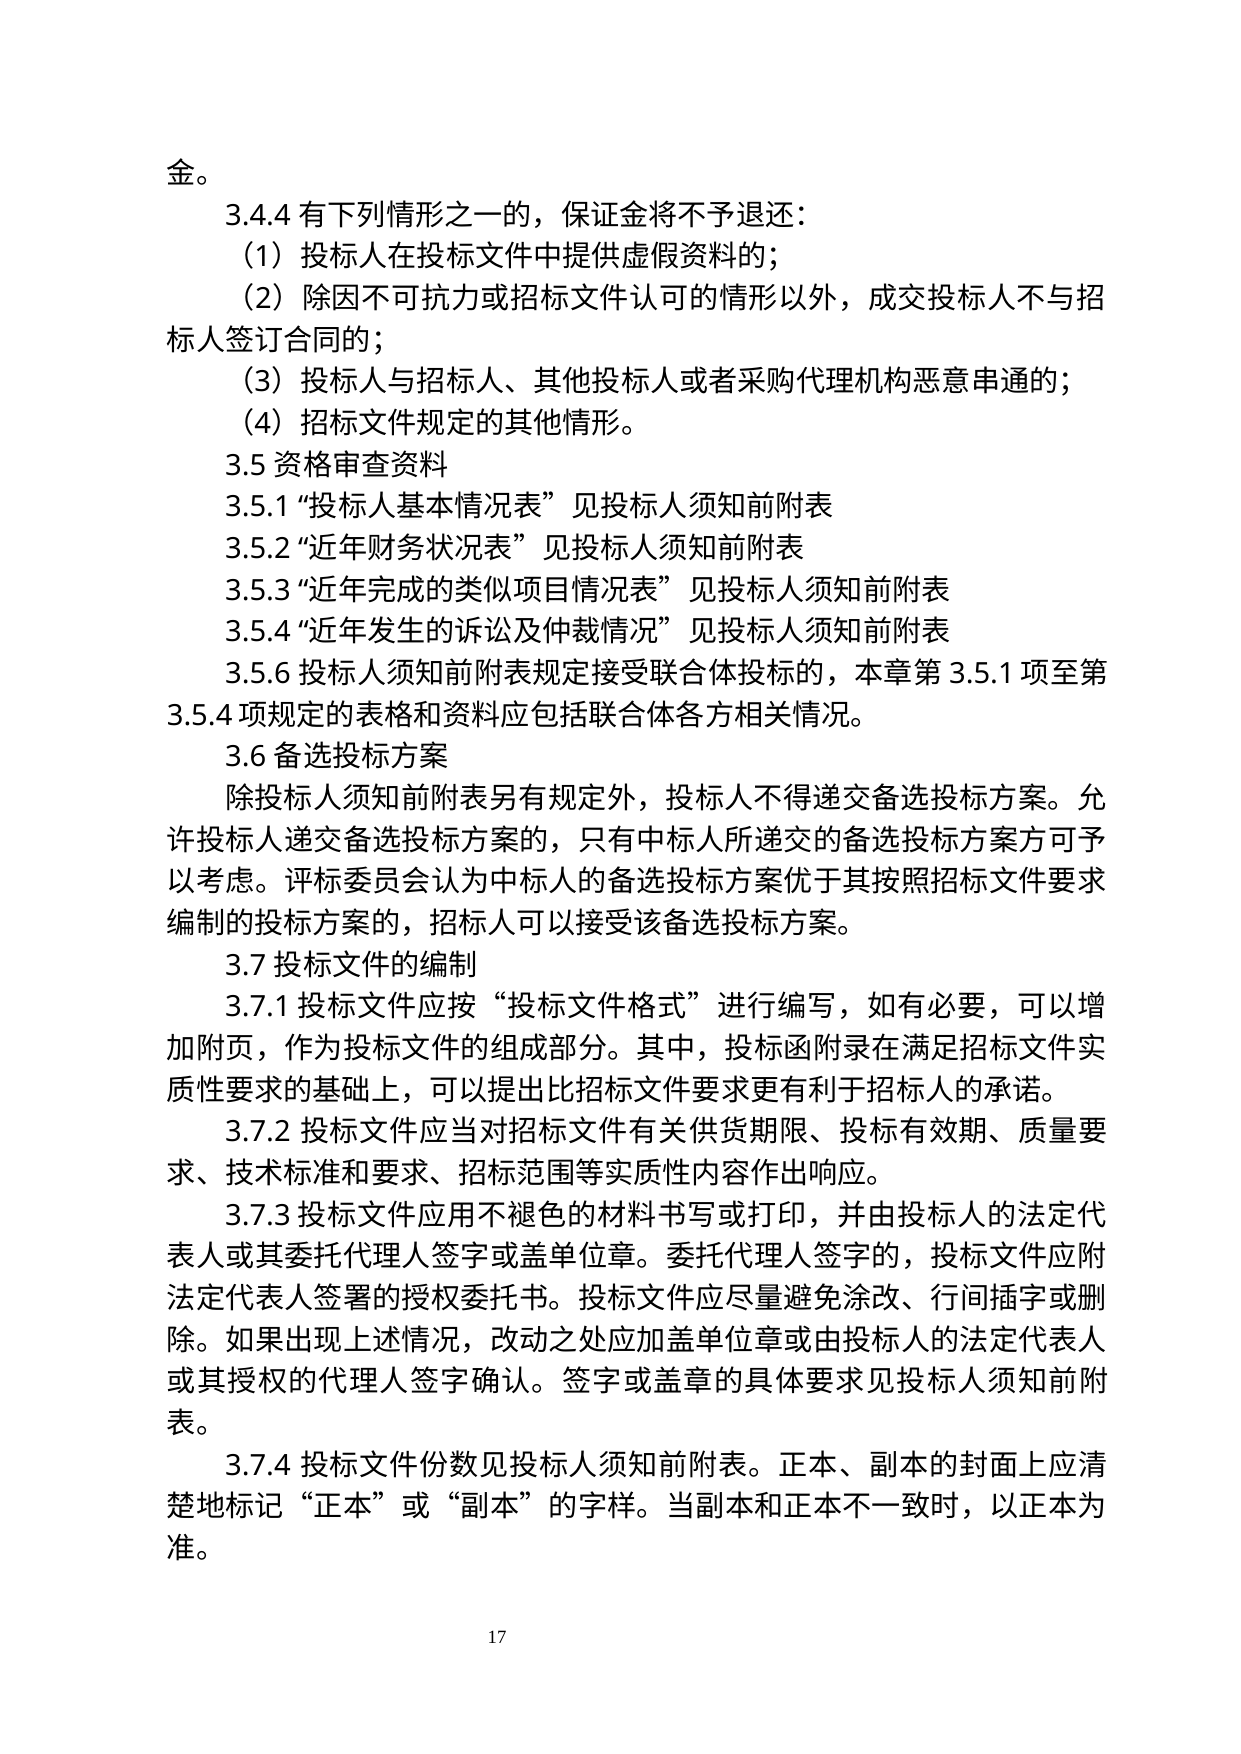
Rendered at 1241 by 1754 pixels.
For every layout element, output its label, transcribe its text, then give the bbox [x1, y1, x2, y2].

text 除投标人须知前附表另有规定外，投标人不得递交备选投标方案。允许投标人递交备选投标方案的，只有中标人所递交的备选投标方案方可予以考虑。评标委员会认为中标人的备选投标方案优于其按照招标文件要求编制的投标方案的，招标人可以接受该备选投标方案。 [167, 775, 1108, 942]
text 3.7.4 投标文件份数见投标人须知前附表。正本、副本的封面上应清楚地标记“正本”或“副本”的字样。当副本和正本不一致时，以正本为准。 [167, 1442, 1108, 1567]
text 3.5.6 投标人须知前附表规定接受联合体投标的，本章第3.5.1项至第3.5.4项规定的表格和资料应包括联合体各方相关情况。 [167, 650, 1108, 733]
text 3.4.4 有下列情形之一的，保证金将不予退还： [167, 192, 1108, 233]
text 3.5.4 “近年发生的诉讼及仲裁情况”见投标人须知前附表 [167, 608, 1108, 650]
text 3.5.3 “近年完成的类似项目情况表”见投标人须知前附表 [167, 567, 1108, 608]
text 3.7 投标文件的编制 [167, 942, 1108, 983]
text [167, 150, 1108, 192]
text 3.7.1投标文件应按“投标文件格式”进行编写，如有必要，可以增加附页，作为投标文件的组成部分。其中，投标函附录在满足招标文件实质性要求的基础上，可以提出比招标文件要求更有利于招标人的承诺。 [167, 983, 1108, 1108]
text （1）投标人在投标文件中提供虚假资料的； [167, 233, 1108, 275]
text 3.7.3投标文件应用不褪色的材料书写或打印，并由投标人的法定代表人或其委托代理人签字或盖单位章。委托代理人签字的，投标文件应附法定代表人签署的授权委托书。投标文件应尽量避免涂改、行间插字或删除。如果出现上述情况，改动之处应加盖单位章或由投标人的法定代表人或其授权的代理人签字确认。签字或盖章的具体要求见投标人须知前附表。 [167, 1192, 1108, 1442]
text 3.5.2 “近年财务状况表”见投标人须知前附表 [167, 525, 1108, 567]
text 3.5.1 “投标人基本情况表”见投标人须知前附表 [167, 483, 1108, 525]
text （4）招标文件规定的其他情形。 [167, 400, 1108, 442]
text （2）除因不可抗力或招标文件认可的情形以外，成交投标人不与招标人签订合同的； [167, 275, 1108, 358]
text 3.6 备选投标方案 [167, 733, 1108, 775]
text （3）投标人与招标人、其他投标人或者采购代理机构恶意串通的； [167, 358, 1108, 400]
text 3.5 资格审查资料 [167, 442, 1108, 483]
text 3.7.2 投标文件应当对招标文件有关供货期限、投标有效期、质量要求、技术标准和要求、招标范围等实质性内容作出响应。 [167, 1108, 1108, 1192]
